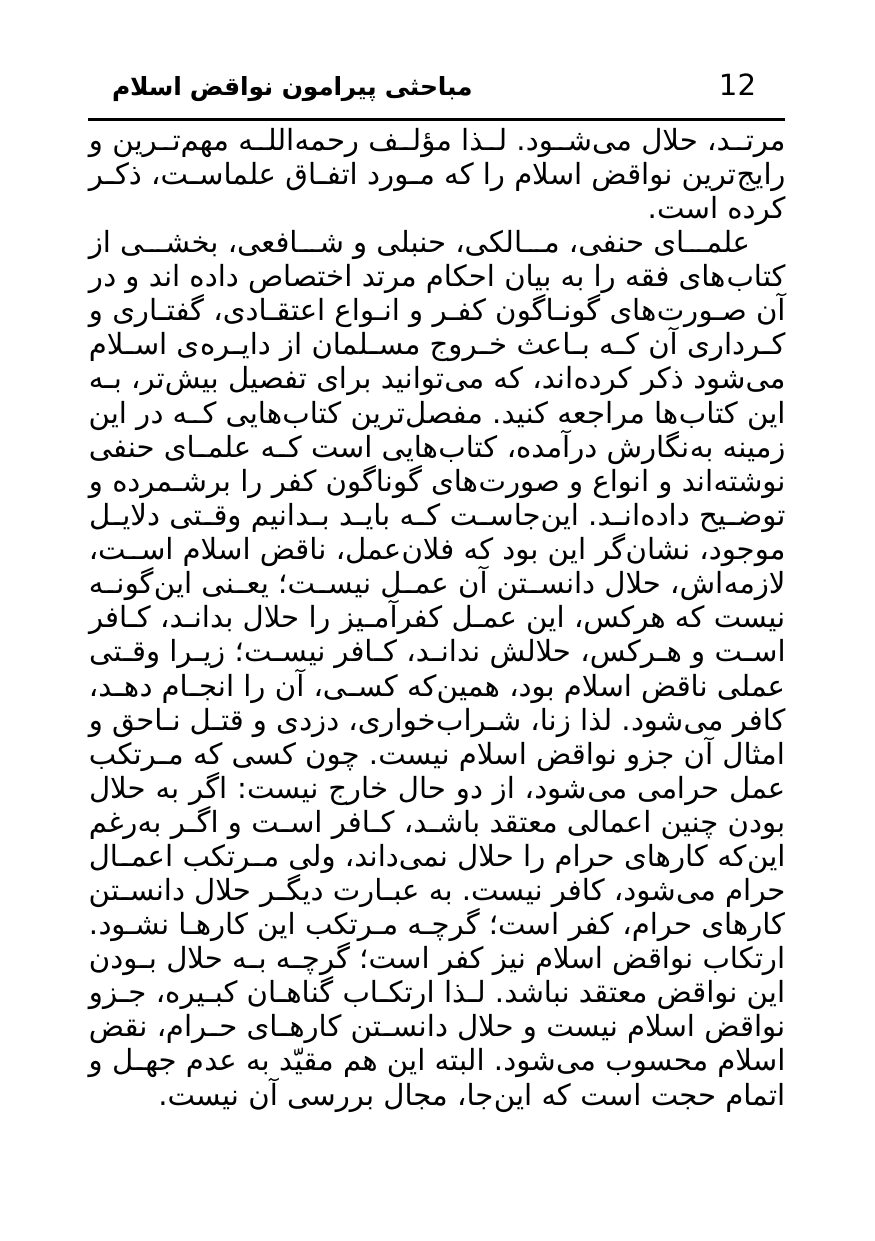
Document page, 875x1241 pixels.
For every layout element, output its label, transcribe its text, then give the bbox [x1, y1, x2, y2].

text علمای حنفی، مالکی، حنبلی و شافعی، بخشی از کتاب‌های فقه را به بیان احکام مرتد اختصاص داده اند و در آن صورت‌های گوناگون کفر و انواع اعتقادی، گفتاری و کرداری آن که باعث خروج مسلمان از دایره‌ی اسلام می‌شود ذکر کرده‌اند، که می‌توانید برای تفصیل بیش‌تر، به این کتاب‌ها مراجعه کنید. مفصل‌ترین کتاب‌هایی که در این زمینه به‌نگارش درآمده، کتاب‌هایی است که علمای حنفی نوشته‌اند و انواع و صورت‌های گوناگون کفر را برشمرده و توضیح داده‌اند. این‌جاست که باید بدانیم وقتی دلایل موجود، نشان‌گر این بود که فلان‌عمل، ناقض اسلام است، لازمه‌اش، حلال دانستن آن عمل نیست؛ یعنی این‌گونه نیست که هرکس، این عمل کفرآمیز را حلال بداند، کافر است و هرکس، حلالش نداند، کافر نیست؛ زیرا وقتی عملی ناقض اسلام بود، همین‌که کسی، آن را انجام دهد، کافر می‌شود. لذا زنا، شراب‌خواری، دزدی و قتل ناحق و امثال آن جزو نواقض اسلام نیست. چون کسی که مرتکب عمل حرامی می‌شود، از دو حال خارج نیست: اگر به حلال بودن چنین اعمالی معتقد باشد، کافر است و اگر به‌رغم این‌که کارهای حرام را حلال نمی‌داند، ولی مرتکب اعمال حرام می‌شود، کافر نیست. به عبارت دیگر حلال دانستن کارهای حرام، کفر است؛ گرچه مرتکب این کارها نشود. ارتکاب نواقض اسلام نیز کفر است؛ گرچه به حلال بودن این نواقض معتقد نباشد. لذا ارتکاب گناهان کبیره، جزو نواقض اسلام نیست و حلال دانستن کارهای حرام، نقض اسلام محسوب می‌شود. البته این هم مقیّد به عدم جهل و اتمام حجت است که این‌جا، مجال بررسی آن نیست. [89, 225, 785, 1112]
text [89, 123, 785, 225]
